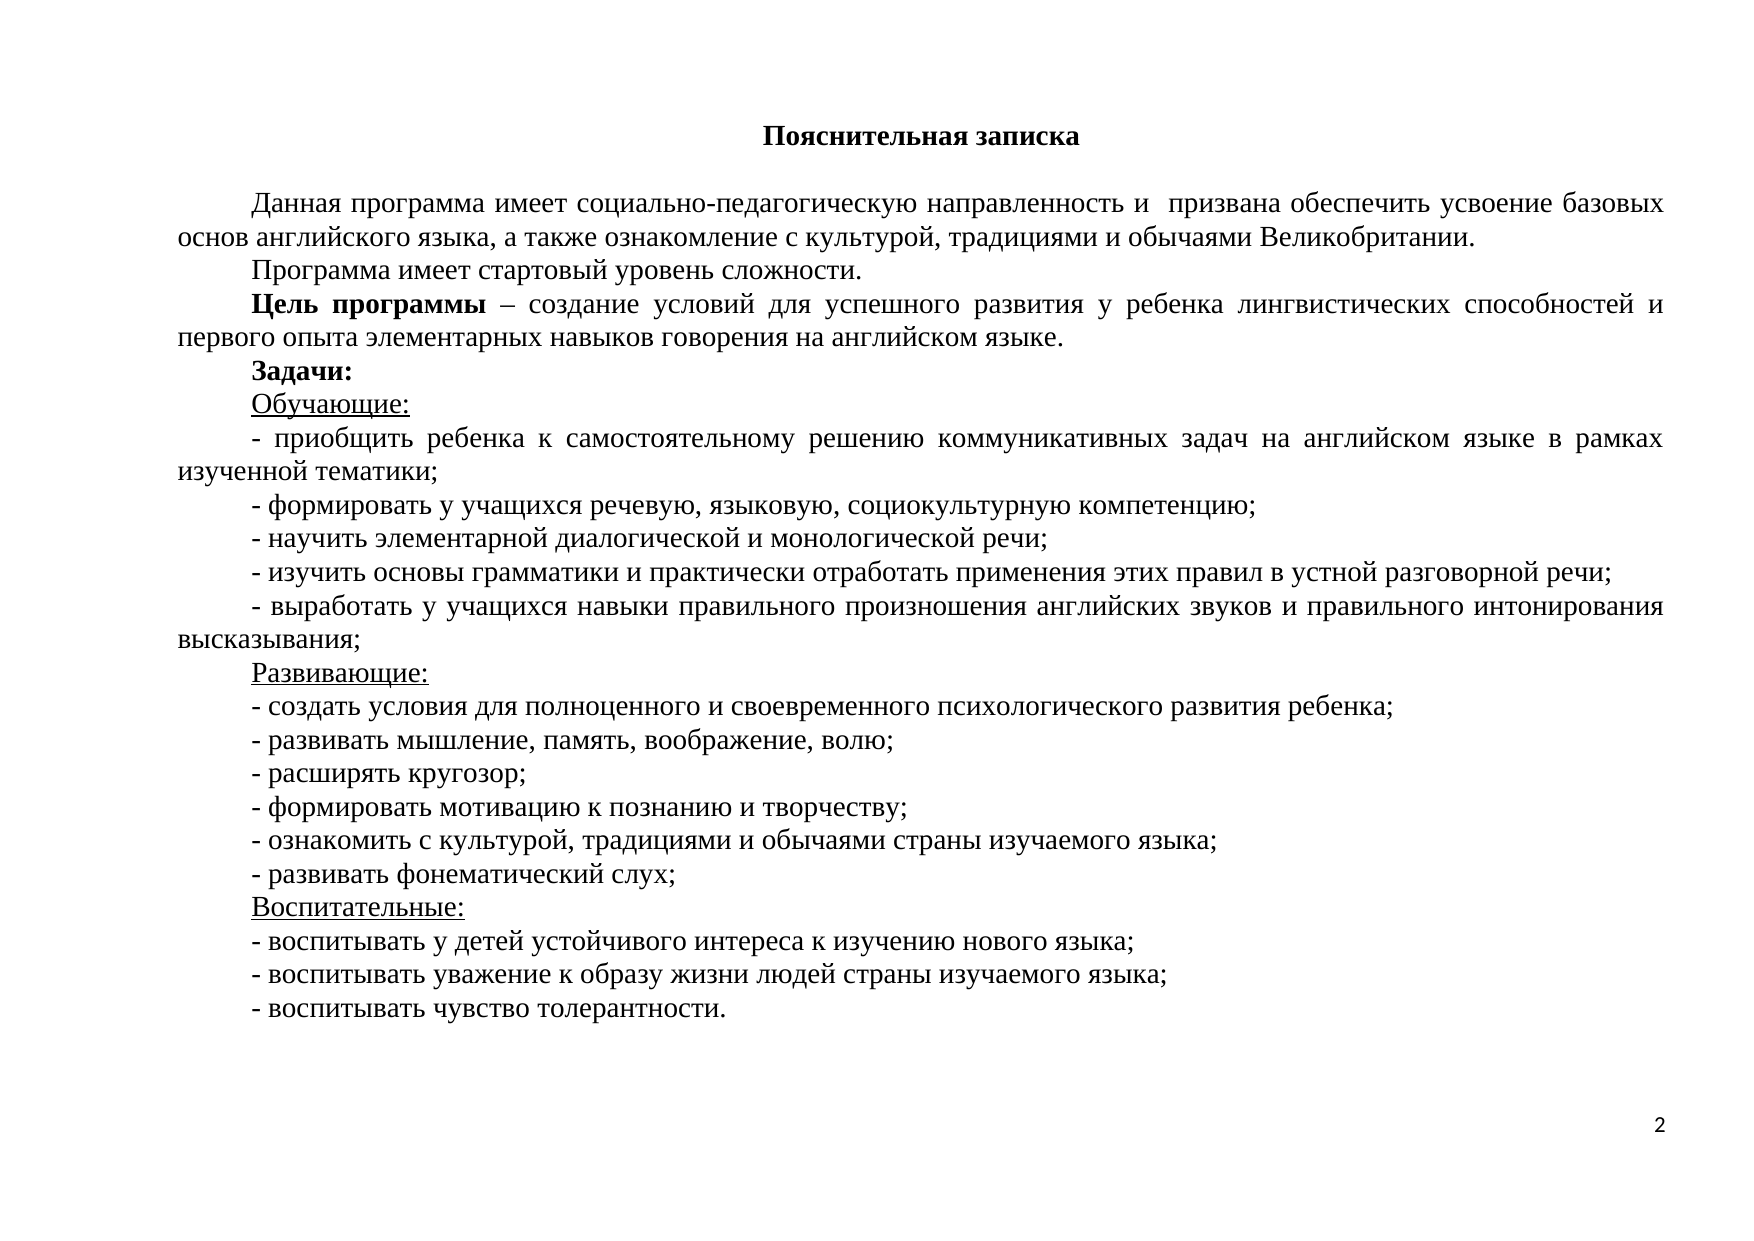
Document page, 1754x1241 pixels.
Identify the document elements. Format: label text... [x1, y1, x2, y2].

text Цель программы – создание условий для успешного развития у ребенка лингвистических способностей и первого опыта элементарных навыков говорения на английском языке. [177, 286, 1665, 353]
text Программа имеет стартовый уровень сложности. [177, 252, 1665, 286]
text Воспитательные: [177, 889, 1665, 923]
text Данная программа имеет социально-педагогическую направленность и призвана обеспечить усвоение базовых основ английского языка, а также ознакомление с культурой, традициями и обычаями Великобритании. [177, 185, 1665, 252]
text - формировать мотивацию к познанию и творчеству; [177, 789, 1665, 822]
text Пояснительная записка [177, 118, 1665, 152]
text - воспитывать чувство толерантности. [177, 990, 1665, 1024]
text Развивающие: [177, 655, 1665, 688]
text - воспитывать у детей устойчивого интереса к изучению нового языка; [177, 923, 1665, 957]
text - научить элементарной диалогической и монологической речи; [177, 521, 1665, 554]
text - воспитывать уважение к образу жизни людей страны изучаемого языка; [177, 957, 1665, 990]
text - приобщить ребенка к самостоятельному решению коммуникативных задач на английском языке в рамках изученной тематики; [177, 420, 1665, 487]
text - развивать мышление, память, воображение, волю; [177, 722, 1665, 755]
text Задачи: [177, 353, 1665, 386]
text Обучающие: [177, 386, 1665, 420]
text - формировать у учащихся речевую, языковую, социокультурную компетенцию; [177, 487, 1665, 521]
text - создать условия для полноценного и своевременного психологического развития ребенка; [177, 688, 1665, 722]
text - ознакомить с культурой, традициями и обычаями страны изучаемого языка; [177, 822, 1665, 856]
text - расширять кругозор; [177, 755, 1665, 789]
text - выработать у учащихся навыки правильного произношения английских звуков и правильного интонирования высказывания; [177, 588, 1665, 655]
text - развивать фонематический слух; [177, 856, 1665, 889]
text - изучить основы грамматики и практически отработать применения этих правил в устной разговорной речи; [177, 554, 1665, 588]
